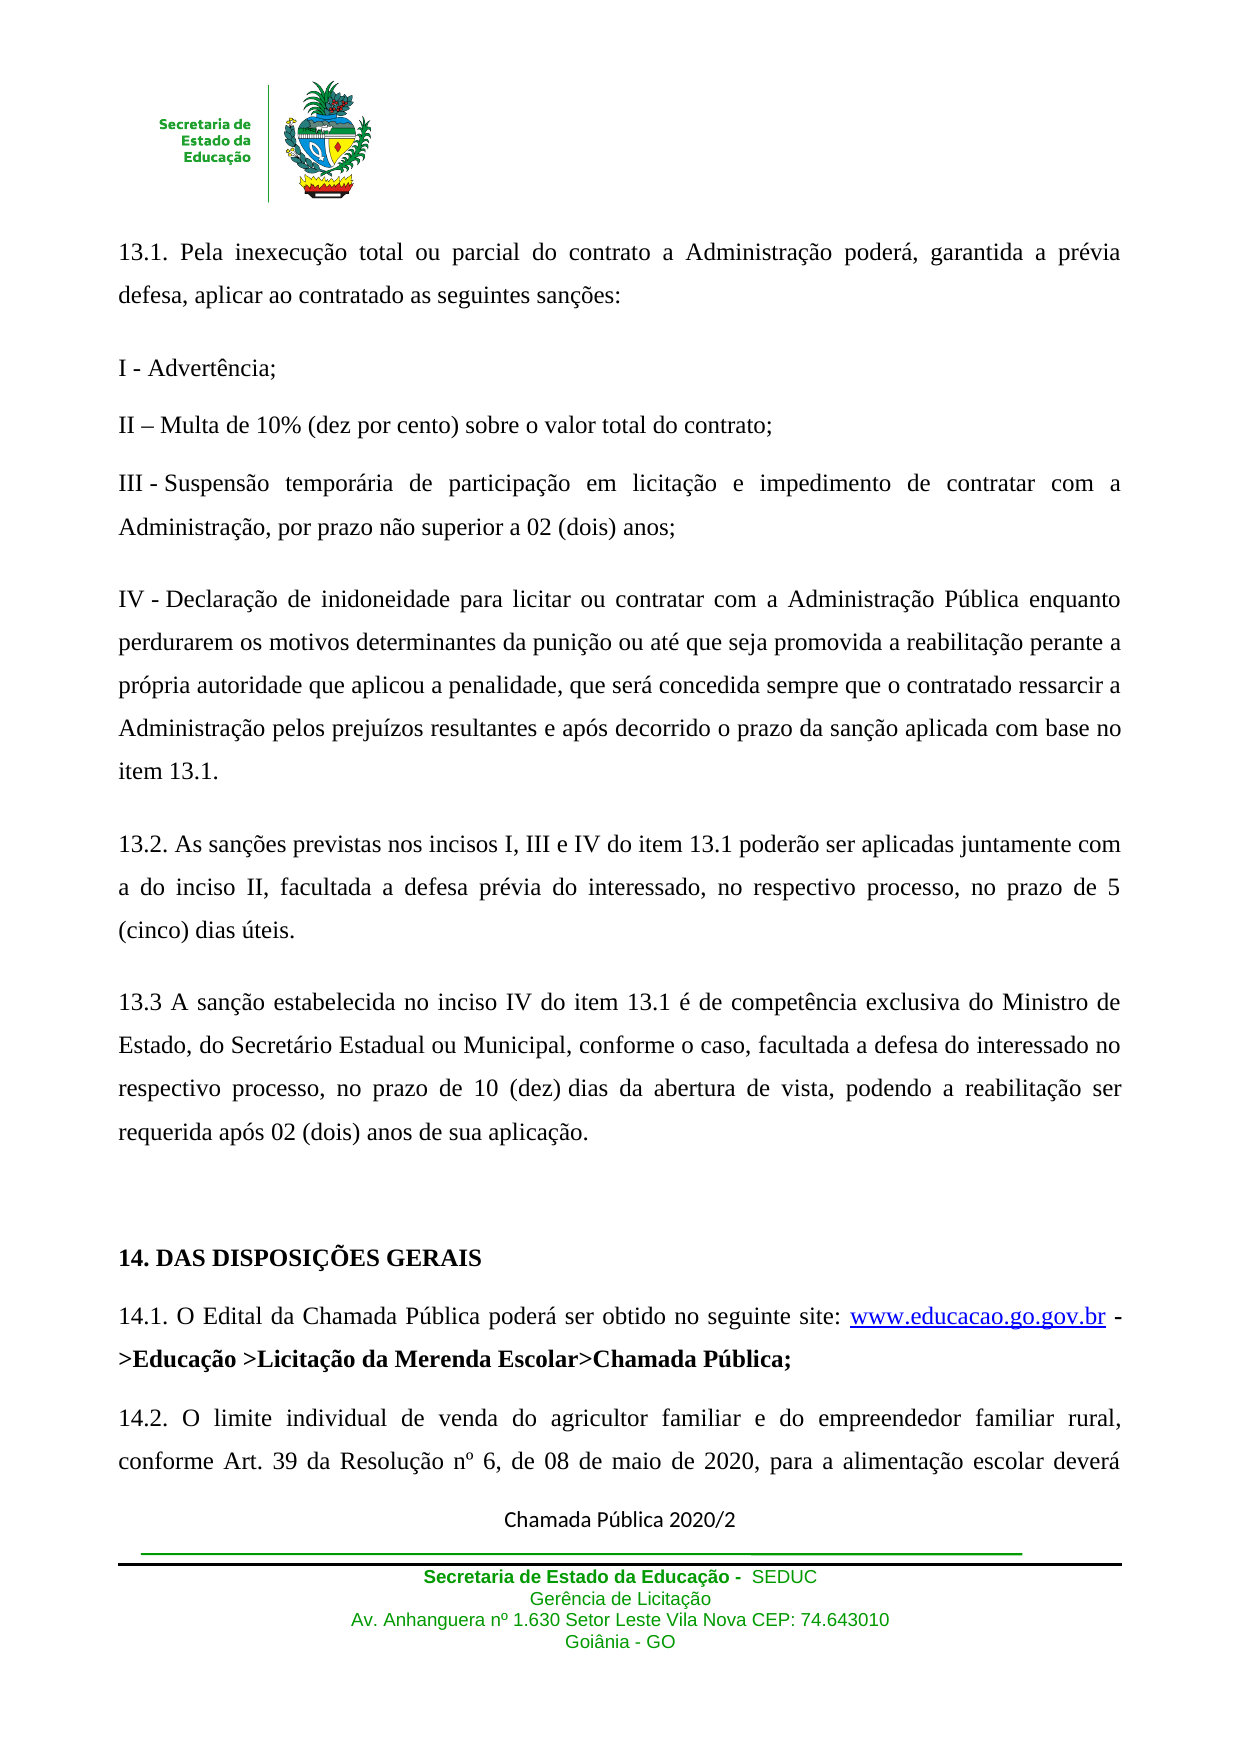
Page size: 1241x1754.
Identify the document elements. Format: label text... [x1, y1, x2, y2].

text I - Advertência; [118, 353, 1122, 381]
text 13.2. As sanções previstas nos incisos I, III e IV do item 13.1 poderão ser aplicadas juntamente com a do inciso II, facultada a defesa prévia do interessado, no respectivo processo, no prazo de 5 (cinco) dias úteis. [118, 829, 1122, 944]
text III - Suspensão temporária de participação em licitação e impedimento de contratar com a Administração, por prazo não superior a 02 (dois) anos; [118, 468, 1122, 540]
text 13.3 A sanção estabelecida no inciso IV do item 13.1 é de competência exclusiva do Ministro de Estado, do Secretário Estadual ou Municipal, conforme o caso, facultada a defesa do interessado no respectivo processo, no prazo de 10 (dez) dias da abertura de vista, podendo a reabilitação ser requerida após 02 (dois) anos de sua aplicação. [118, 987, 1122, 1145]
text 14. DAS DISPOSIÇÕES GERAIS [118, 1243, 1122, 1271]
text II – Multa de 10% (dez por cento) sobre o valor total do contrato; [118, 411, 1122, 439]
picture [118, 73, 412, 210]
text 14.1. O Edital da Chamada Pública poderá ser obtido no seguinte site: www.educacao.go.gov.br ->Educação >Licitação da Merenda Escolar>Chamada Pública; [118, 1301, 1122, 1373]
text 13.1. Pela inexecução total ou parcial do contrato a Administração poderá, garantida a prévia defesa, aplicar ao contratado as seguintes sanções: [118, 237, 1122, 309]
text IV - Declaração de inidoneidade para licitar ou contratar com a Administração Pública enquanto perdurarem os motivos determinantes da punição ou até que seja promovida a reabilitação perante a própria autoridade que aplicou a penalidade, que será concedida sempre que o contratado ressarcir a Administração pelos prejuízos resultantes e após decorrido o prazo da sanção aplicada com base no item 13.1. [118, 584, 1122, 785]
